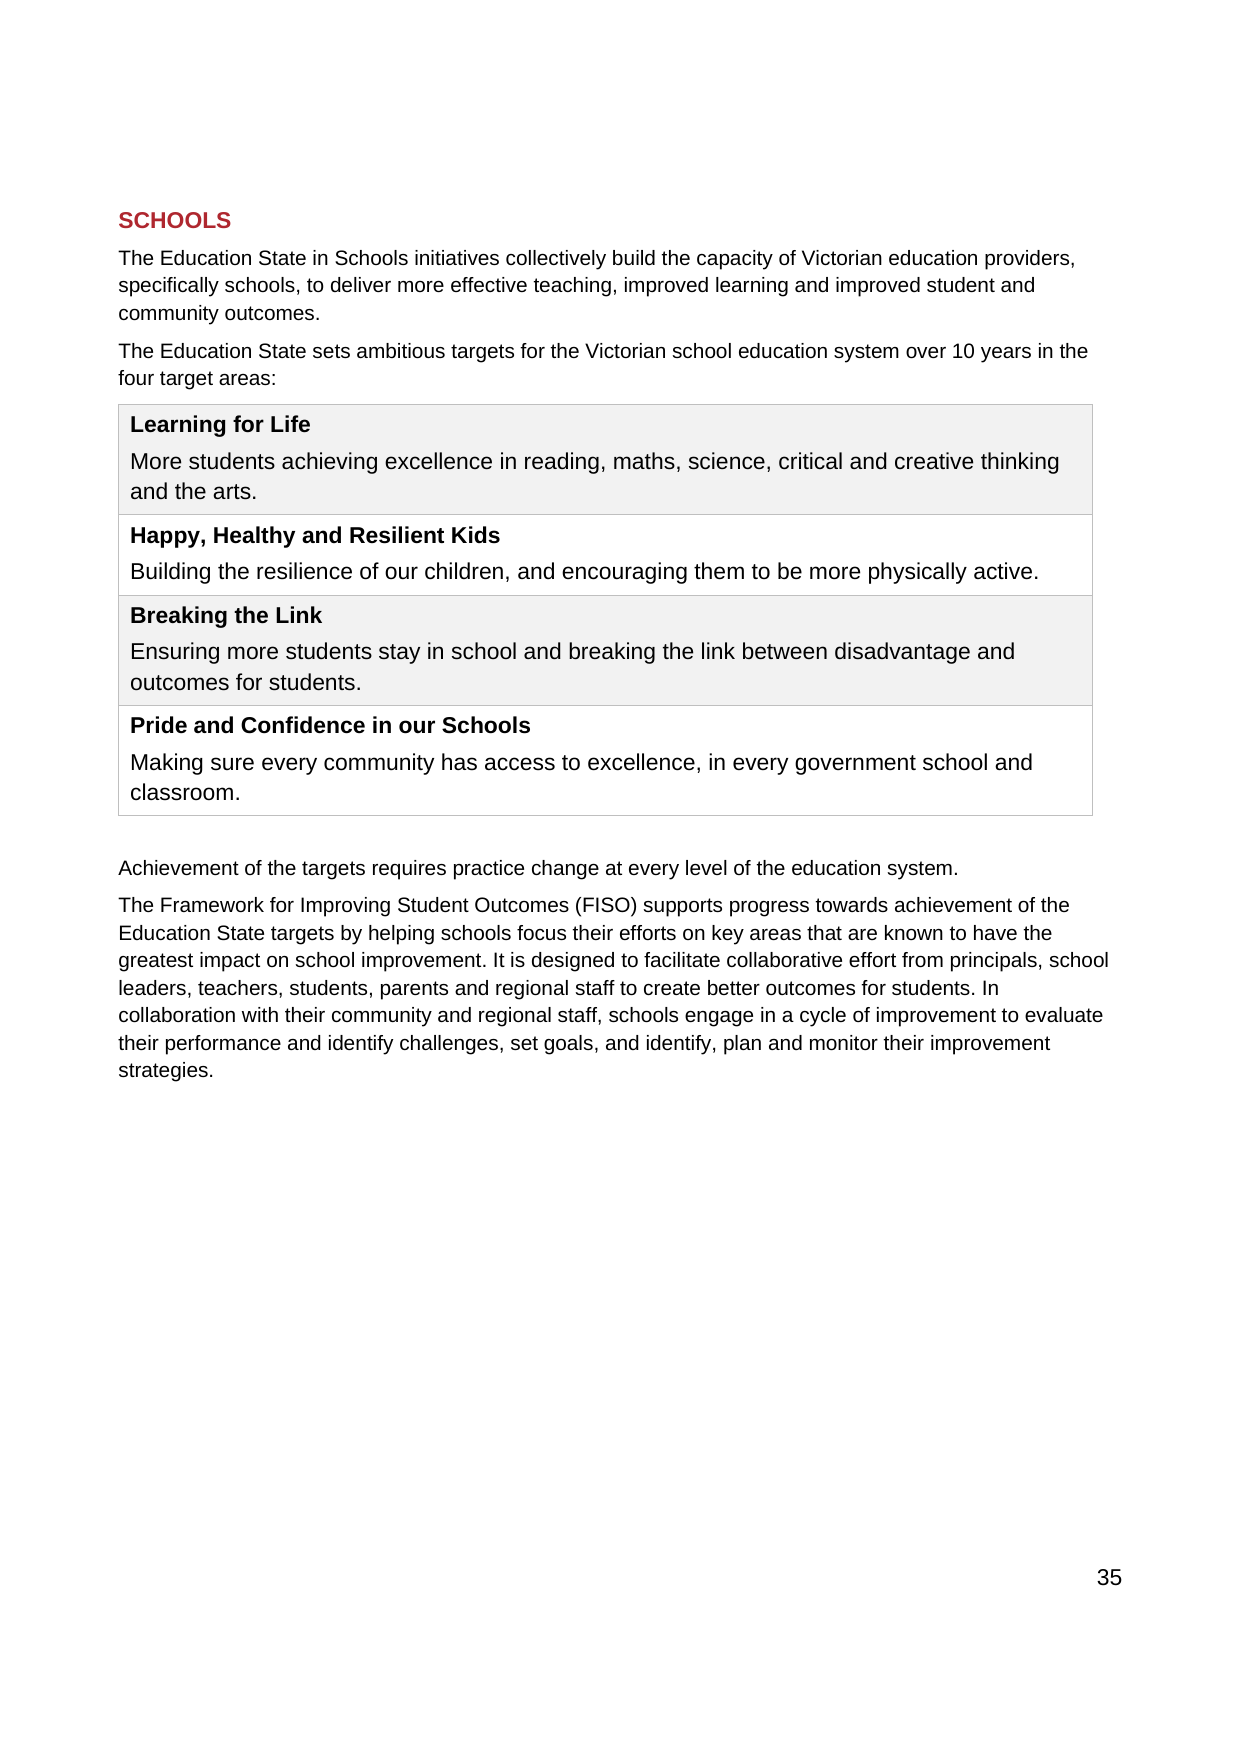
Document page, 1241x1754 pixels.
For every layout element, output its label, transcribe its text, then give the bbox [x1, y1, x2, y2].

text The Framework for Improving Student Outcomes (FISO) supports progress towards achievement of the Education State targets by helping schools focus their efforts on key areas that are known to have the greatest impact on school improvement. It is designed to facilitate collaborative effort from principals, school leaders, teachers, students, parents and regional staff to create better outcomes for students. In collaboration with their community and regional staff, schools engage in a cycle of improvement to evaluate their performance and identify challenges, set goals, and identify, plan and monitor their improvement strategies. [118, 893, 1122, 1082]
title SCHOOLS [118, 207, 1122, 233]
table_header Learning for Life More students achieving excellence in reading, maths, science, critical and creative thinking and the arts. [119, 405, 1092, 514]
table_cell Pride and Confidence in our Schools​ Making sure every community has access to excellence, in every government school and classroom.​ [119, 706, 1092, 815]
text Achievement of the targets requires practice change at every level of the education system. [118, 855, 1122, 879]
table_cell Happy, Healthy and Resilient Kids Building the resilience of our children, and encouraging them to be more physically active. [119, 515, 1092, 594]
text The Education State in Schools initiatives collectively build the capacity of Victorian education providers, specifically schools, to deliver more effective teaching, improved learning and improved student and community outcomes. [118, 246, 1122, 324]
text The Education State sets ambitious targets for the Victorian school education system over 10 years in the four target areas: [118, 338, 1122, 390]
table_cell Breaking the Link Ensuring more students stay in school and breaking the link between disadvantage and outcomes for students. [119, 596, 1092, 705]
